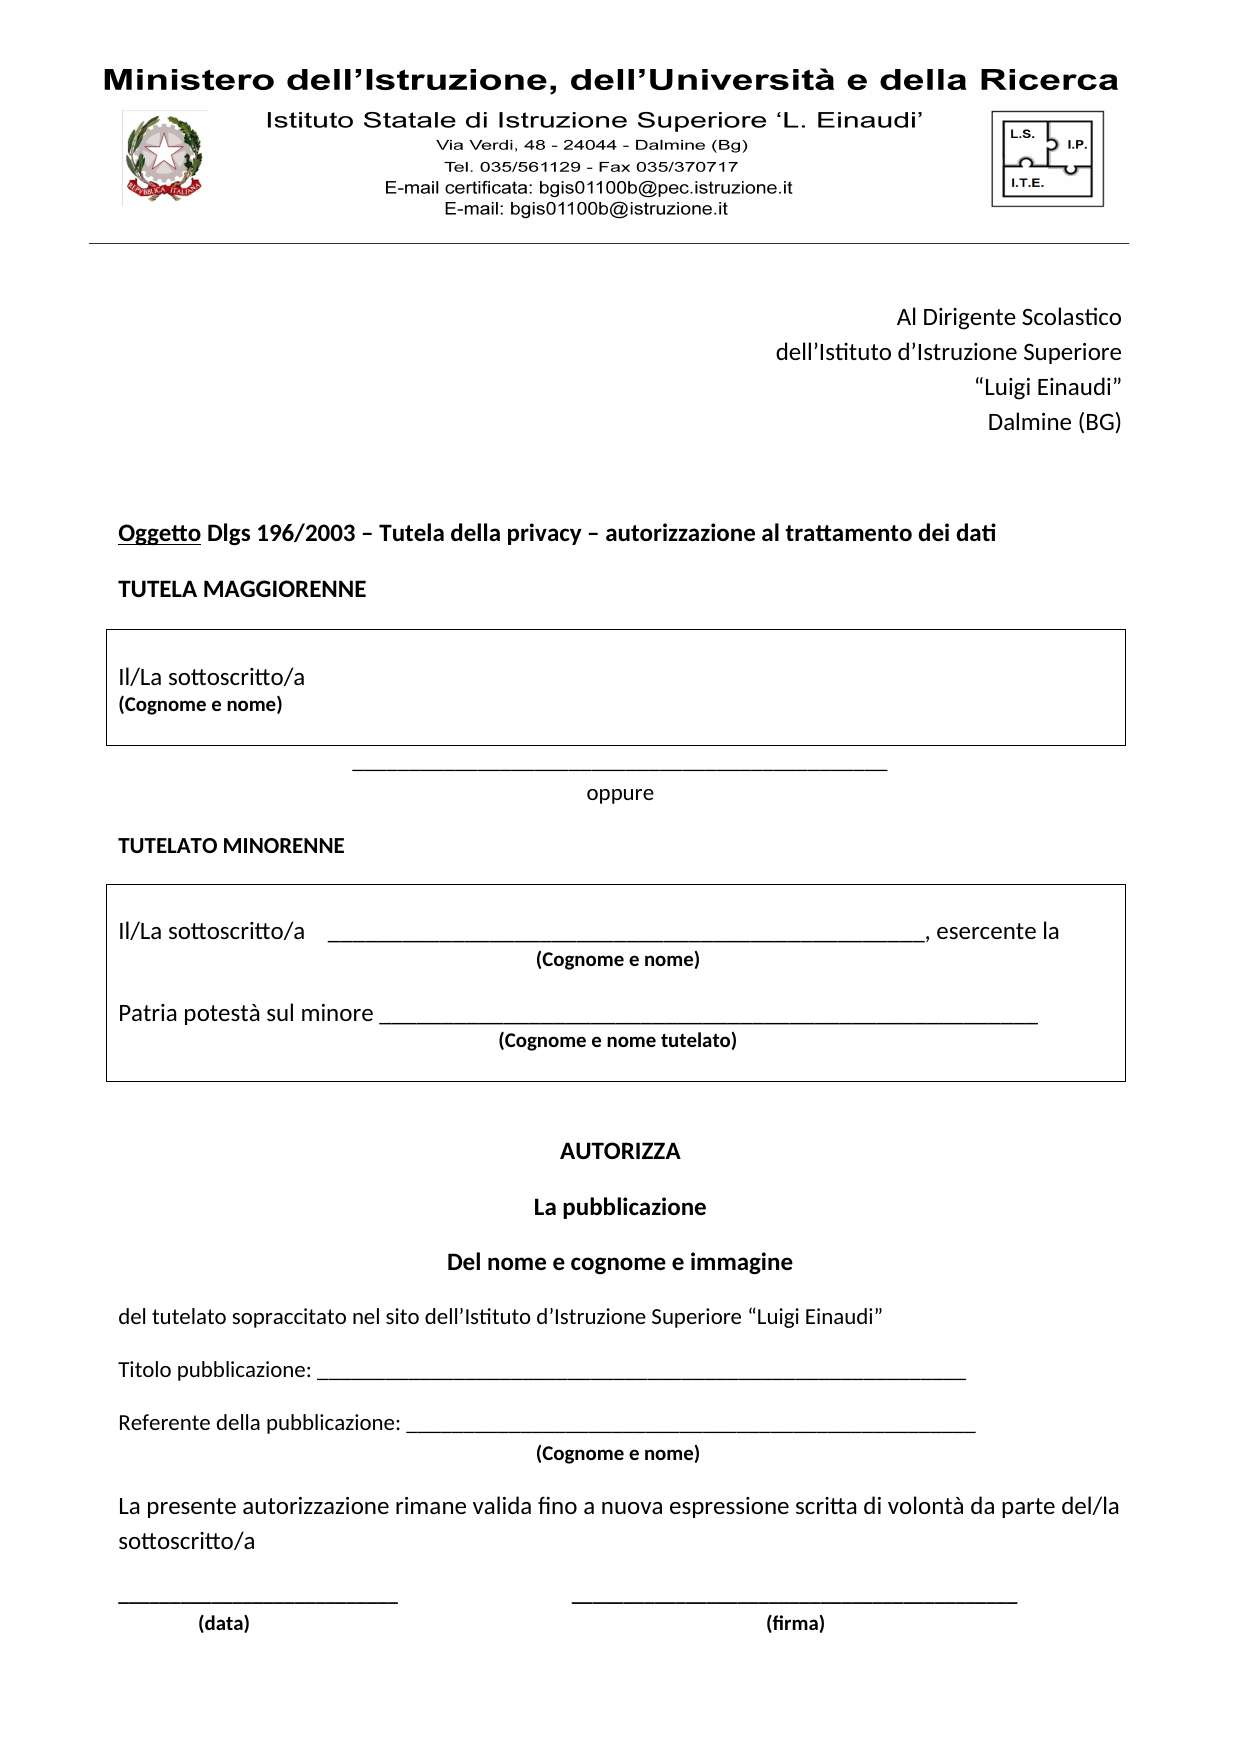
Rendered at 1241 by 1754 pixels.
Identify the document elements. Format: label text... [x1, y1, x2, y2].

text Referente della pubblicazione: __________________________________________________ (Cognome e nome) [118, 1408, 1122, 1466]
text _______________________________________________ oppure [118, 746, 1122, 806]
table_header Il/La sottoscritto/a (Cognome e nome) [107, 630, 1125, 745]
table_header Il/La sottoscritto/a ________________________________________________, esercente la (Cognome e nome) Patria potestà sul minore _____________________________________________________ (Cognome e nome tutelato) [107, 885, 1125, 1081]
text Al Dirigente Scolastico dell’Istituto d’Istruzione Superiore “Luigi Einaudi” Dalmine (BG) [118, 301, 1122, 436]
text La presente autorizzazione rimane valida fino a nuova espressione scritta di volontà da parte del/la sottoscritto/a [118, 1490, 1122, 1556]
text TUTELA MAGGIORENNE [118, 573, 1122, 604]
text Titolo pubblicazione: _________________________________________________________ [118, 1355, 1122, 1383]
text Del nome e cognome e immagine [118, 1247, 1122, 1277]
text del tutelato sopraccitato nel sito dell’Istituto d’Istruzione Superiore “Luigi Einaudi” [118, 1302, 1122, 1330]
text ___________________________ ___________________________________________ (data) (firma) [118, 1581, 1122, 1636]
picture [88, 65, 1152, 244]
text La pubblicazione [118, 1191, 1122, 1221]
text Oggetto Dlgs 196/2003 – Tutela della privacy – autorizzazione al trattamento dei dati [118, 517, 1122, 548]
text AUTORIZZA [118, 1135, 1122, 1165]
text TUTELATO MINORENNE [118, 831, 1122, 859]
